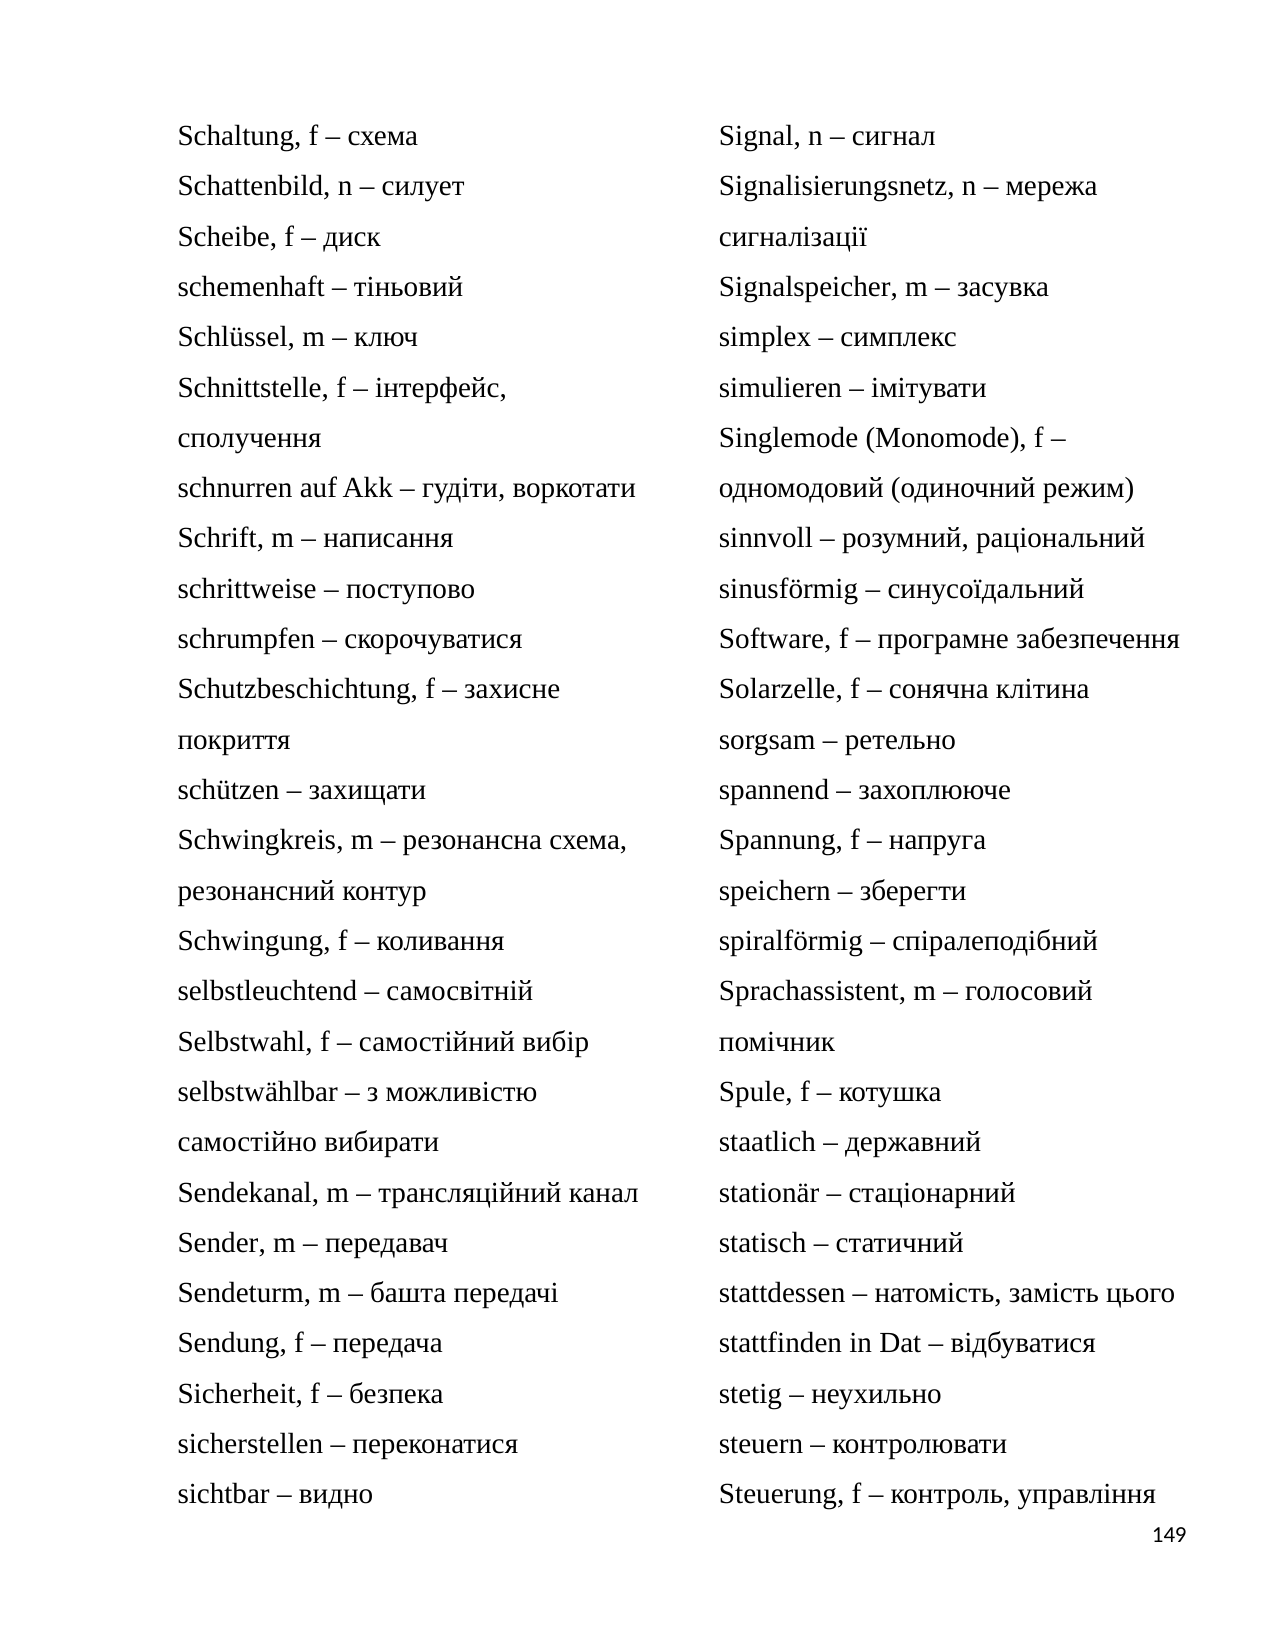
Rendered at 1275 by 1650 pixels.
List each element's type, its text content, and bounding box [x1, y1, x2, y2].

text staatlich – державний [719, 1124, 1186, 1158]
text Software, f – програмне забезпечення [719, 621, 1186, 655]
text Scheibe, f – диск [177, 219, 645, 252]
text Singlemode (Monomode), f – одномодовий (одиночний режим) [719, 420, 1186, 504]
text Schwingkreis, m – резонансна схема, резонансний контур [177, 822, 645, 906]
text Schattenbild, n – силует [177, 168, 645, 202]
text schrittweise – поступово [177, 571, 645, 604]
text sichtbar – видно [177, 1477, 645, 1510]
text Schrift, m – написання [177, 521, 645, 554]
text Solarzelle, f – сонячна клітина [719, 672, 1186, 705]
text Sendekanal, m – трансляційний канал [177, 1175, 645, 1208]
text sicherstellen – переконатися [177, 1426, 645, 1460]
text spannend – захоплююче [719, 772, 1186, 806]
text Spannung, f – напруга [719, 822, 1186, 856]
text Sprachassistent, m – голосовий помічник [719, 973, 1186, 1057]
text stationär – стаціонарний [719, 1175, 1186, 1208]
text Signal, n – сигнал [719, 118, 1186, 152]
text Signalspeicher, m – засувка [719, 269, 1186, 303]
text speichern – зберегти [719, 873, 1186, 906]
text Schutzbeschichtung, f – захисне покриття [177, 672, 645, 755]
text Schwingung, f – коливання [177, 923, 645, 957]
text Schlüssel, m – ключ [177, 319, 645, 353]
text schemenhaft – тіньовий [177, 269, 645, 303]
text simplex – симплекс [719, 319, 1186, 353]
text Signalisierungsnetz, n – мережа сигналізації [719, 168, 1186, 252]
text Selbstwahl, f – самостійний вибір [177, 1024, 645, 1057]
text statisch – статичний [719, 1225, 1186, 1258]
text Sendeturm, m – башта передачі [177, 1275, 645, 1309]
text Schaltung, f – схема [177, 118, 645, 152]
text stetig – неухильно [719, 1376, 1186, 1409]
text Sendung, f – передача [177, 1326, 645, 1359]
text schnurren auf Akk – гудіти, воркотати [177, 470, 645, 504]
text Sicherheit, f – безпека [177, 1376, 645, 1409]
text spiralförmig – спіралеподібний [719, 923, 1186, 957]
text selbstleuchtend – самосвітній [177, 973, 645, 1007]
text Spule, f – котушка [719, 1074, 1186, 1108]
text sorgsam – ретельно [719, 722, 1186, 755]
text Sender, m – передавач [177, 1225, 645, 1258]
text Steuerung, f – контроль, управління [719, 1477, 1186, 1510]
text schützen – захищати [177, 772, 645, 806]
text schrumpfen – скорочуватися [177, 621, 645, 655]
text Schnittstelle, f – інтерфейс, сполучення [177, 370, 645, 453]
text stattdessen – натомість, замість цього [719, 1275, 1186, 1309]
text simulieren – імітувати [719, 370, 1186, 403]
text sinusförmig – синусоїдальний [719, 571, 1186, 604]
text stattfinden in Dat – відбуватися [719, 1326, 1186, 1359]
text selbstwählbar – з можливістю самостійно вибирати [177, 1074, 645, 1158]
text steuern – контролювати [719, 1426, 1186, 1460]
text sinnvoll – розумний, раціональний [719, 521, 1186, 554]
